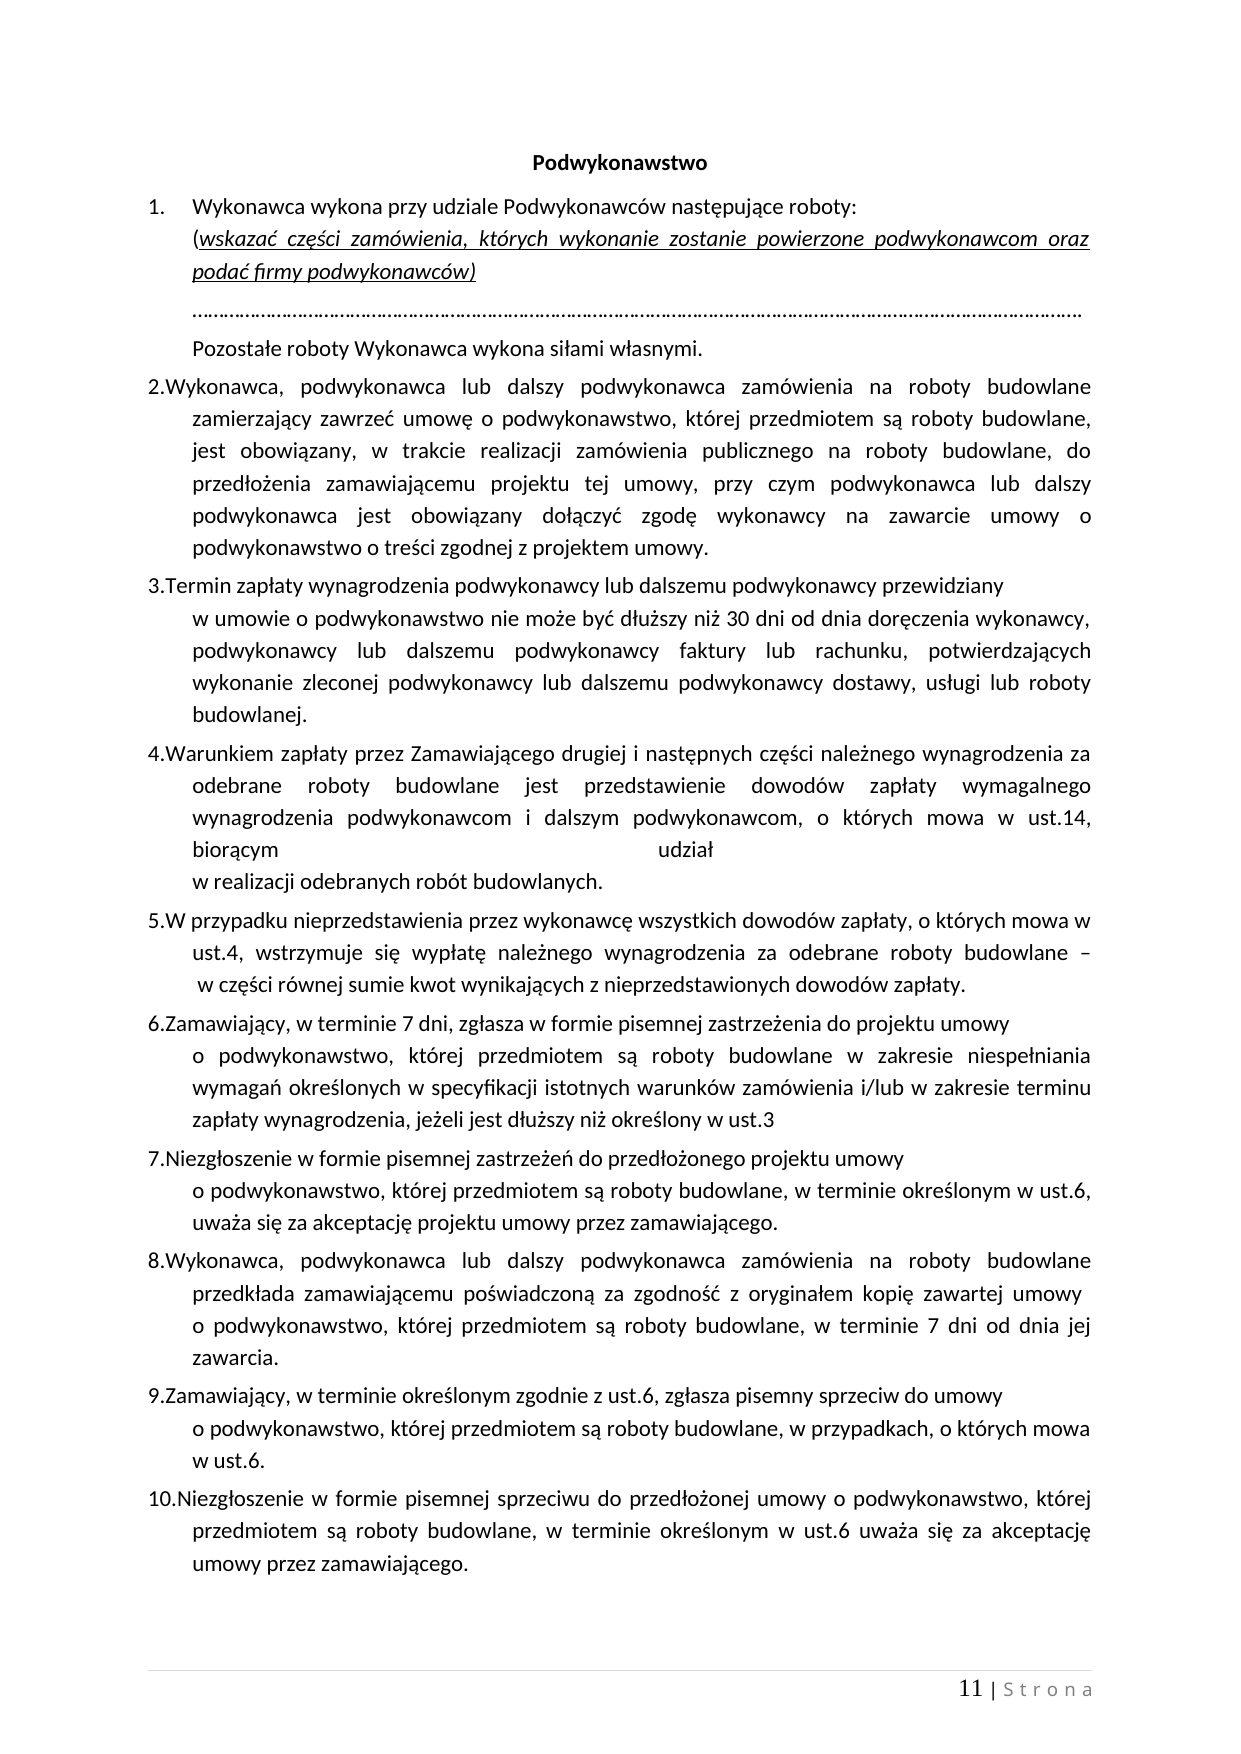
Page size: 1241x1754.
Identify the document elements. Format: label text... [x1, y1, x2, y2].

list Zamawiający, w terminie określonym zgodnie z ust.6, zgłasza pisemny sprzeciw do umowy o podwykonawstwo, której przedmiotem są roboty budowlane, w przypadkach, o których mowa w ust.6. [148, 1381, 1093, 1474]
list Warunkiem zapłaty przez Zamawiającego drugiej i następnych części należnego wynagrodzenia za odebrane roboty budowlane jest przedstawienie dowodów zapłaty wymagalnego wynagrodzenia podwykonawcom i dalszym podwykonawcom, o których mowa w ust.14, biorącym udział w realizacji odebranych robót budowlanych. [148, 739, 1093, 895]
text Pozostałe roboty Wykonawca wykona siłami własnymi. [192, 334, 1093, 362]
list Zamawiający, w terminie 7 dni, zgłasza w formie pisemnej zastrzeżenia do projektu umowy o podwykonawstwo, której przedmiotem są roboty budowlane w zakresie niespełniania wymagań określonych w specyfikacji istotnych warunków zamówienia i/lub w zakresie terminu zapłaty wynagrodzenia, jeżeli jest dłuższy niż określony w ust.3 [148, 1009, 1093, 1133]
list Wykonawca, podwykonawca lub dalszy podwykonawca zamówienia na roboty budowlane przedkłada zamawiającemu poświadczoną za zgodność z oryginałem kopię zawartej umowy o podwykonawstwo, której przedmiotem są roboty budowlane, w terminie 7 dni od dnia jej zawarcia. [148, 1246, 1093, 1371]
text Podwykonawstwo [148, 148, 1092, 176]
list Wykonawca wykona przy udziale Podwykonawców następujące roboty: [148, 192, 1092, 220]
list Niezgłoszenie w formie pisemnej sprzeciwu do przedłożonej umowy o podwykonawstwo, której przedmiotem są roboty budowlane, w terminie określonym w ust.6 uważa się za akceptację umowy przez zamawiającego. [148, 1484, 1093, 1577]
text (wskazać części zamówienia, których wykonanie zostanie powierzone podwykonawcom oraz podać firmy podwykonawców) [192, 224, 1092, 285]
list W przypadku nieprzedstawienia przez wykonawcę wszystkich dowodów zapłaty, o których mowa w ust.4, wstrzymuje się wypłatę należnego wynagrodzenia za odebrane roboty budowlane – w części równej sumie kwot wynikających z nieprzedstawionych dowodów zapłaty. [148, 906, 1093, 998]
list Niezgłoszenie w formie pisemnej zastrzeżeń do przedłożonego projektu umowy o podwykonawstwo, której przedmiotem są roboty budowlane, w terminie określonym w ust.6, uważa się za akceptację projektu umowy przez zamawiającego. [148, 1144, 1093, 1236]
list Wykonawca, podwykonawca lub dalszy podwykonawca zamówienia na roboty budowlane zamierzający zawrzeć umowę o podwykonawstwo, której przedmiotem są roboty budowlane, jest obowiązany, w trakcie realizacji zamówienia publicznego na roboty budowlane, do przedłożenia zamawiającemu projektu tej umowy, przy czym podwykonawca lub dalszy podwykonawca jest obowiązany dołączyć zgodę wykonawcy na zawarcie umowy o podwykonawstwo o treści zgodnej z projektem umowy. [148, 372, 1093, 561]
list Termin zapłaty wynagrodzenia podwykonawcy lub dalszemu podwykonawcy przewidziany w umowie o podwykonawstwo nie może być dłuższy niż 30 dni od dnia doręczenia wykonawcy, podwykonawcy lub dalszemu podwykonawcy faktury lub rachunku, potwierdzających wykonanie zleconej podwykonawcy lub dalszemu podwykonawcy dostawy, usługi lub roboty budowlanej. [148, 571, 1093, 728]
text ……………………………………………………………………………………………………………………………………………………. [192, 295, 1093, 323]
